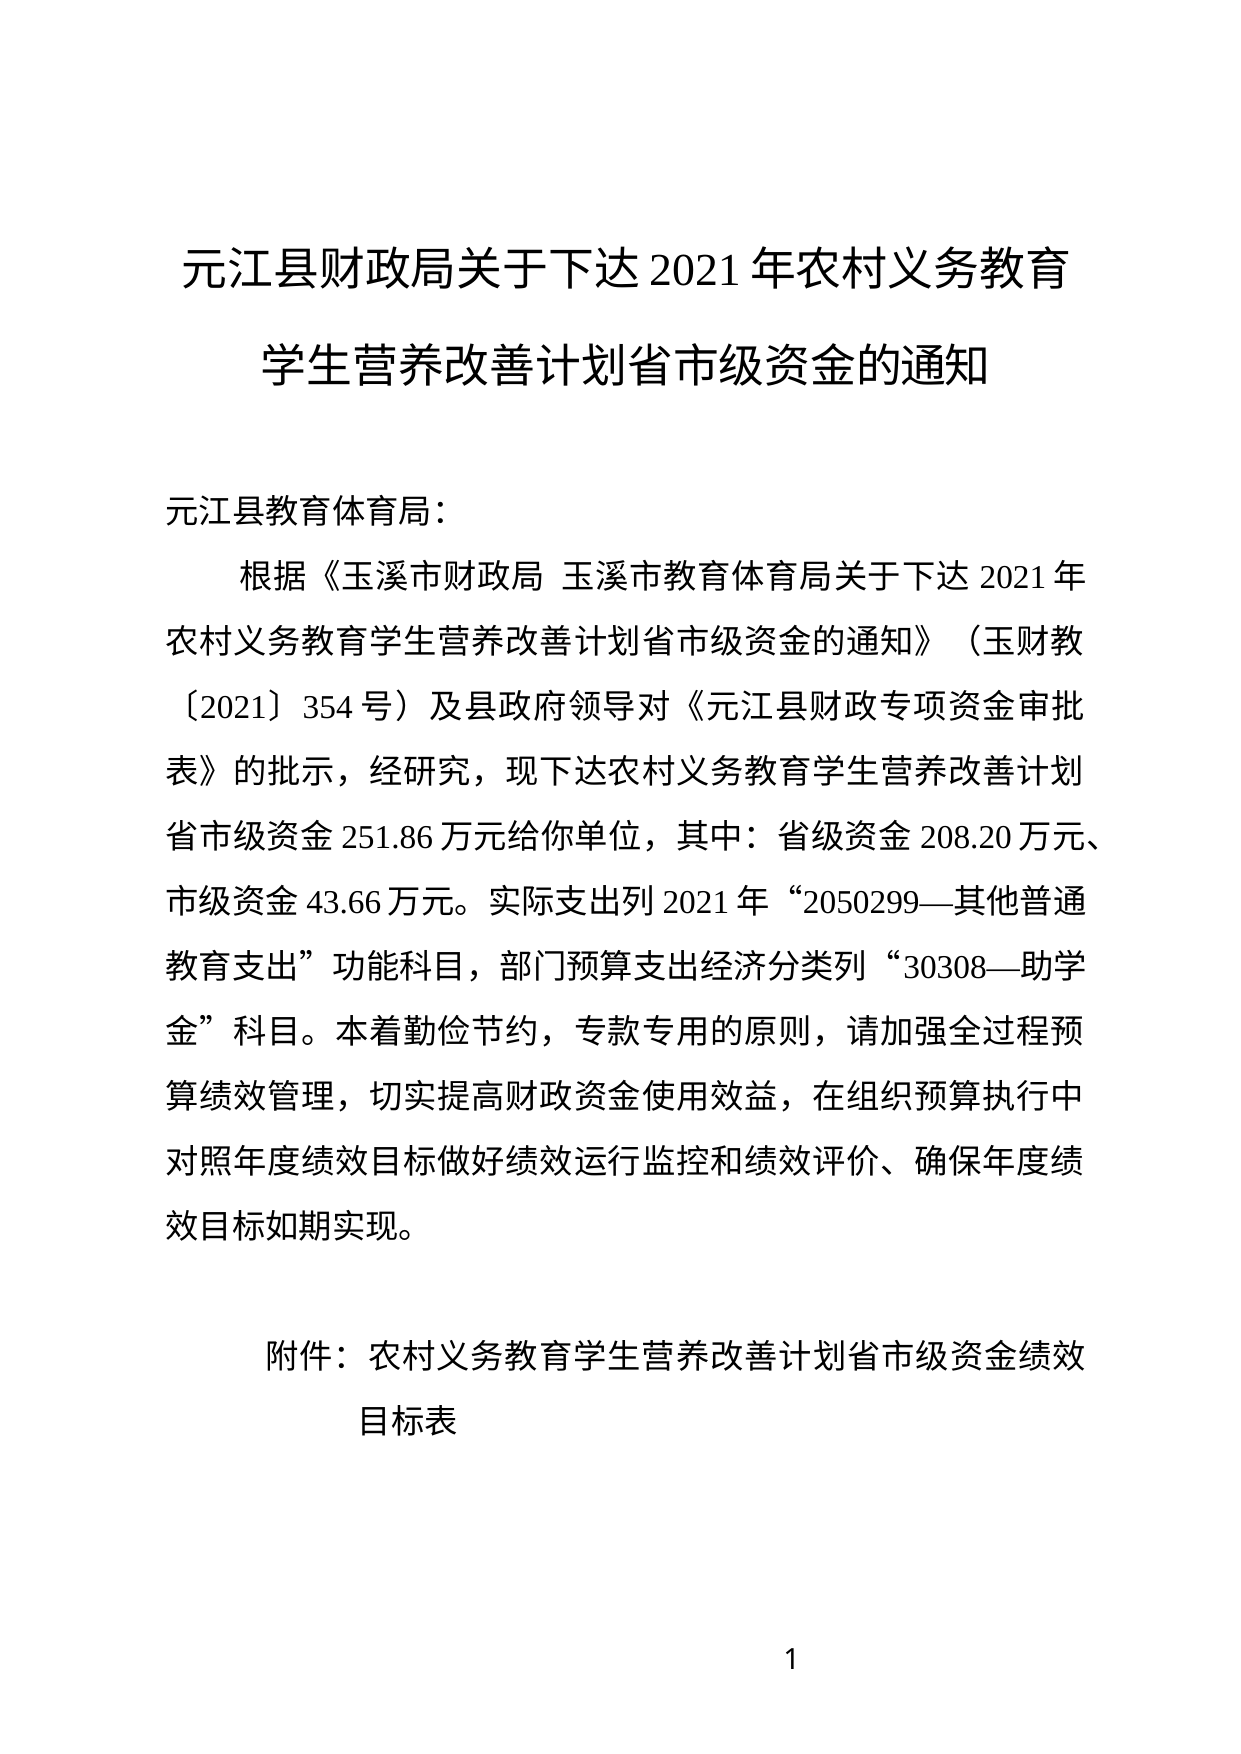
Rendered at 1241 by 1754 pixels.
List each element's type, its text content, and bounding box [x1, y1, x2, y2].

text 根据《玉溪市财政局 玉溪市教育体育局关于下达2021年农村义务教育学生营养改善计划省市级资金的通知》（玉财教〔2021〕354号）及县政府领导对《元江县财政专项资金审批表》的批示，经研究，现下达农村义务教育学生营养改善计划省市级资金251.86万元给你单位，其中：省级资金208.20万元、市级资金43.66万元。实际支出列2021年“2050299—其他普通教育支出”功能科目，部门预算支出经济分类列“30308—助学金”科目。本着勤俭节约，专款专用的原则，请加强全过程预算绩效管理，切实提高财政资金使用效益，在组织预算执行中对照年度绩效目标做好绩效运行监控和绩效评价、确保年度绩效目标如期实现。 [165, 542, 1087, 1257]
text 附件：农村义务教育学生营养改善计划省市级资金绩效目标表 [265, 1322, 1087, 1452]
text 元江县财政局关于下达2021年农村义务教育学生营养改善计划省市级资金的通知 [165, 217, 1087, 412]
text 元江县教育体育局： [165, 477, 1087, 542]
